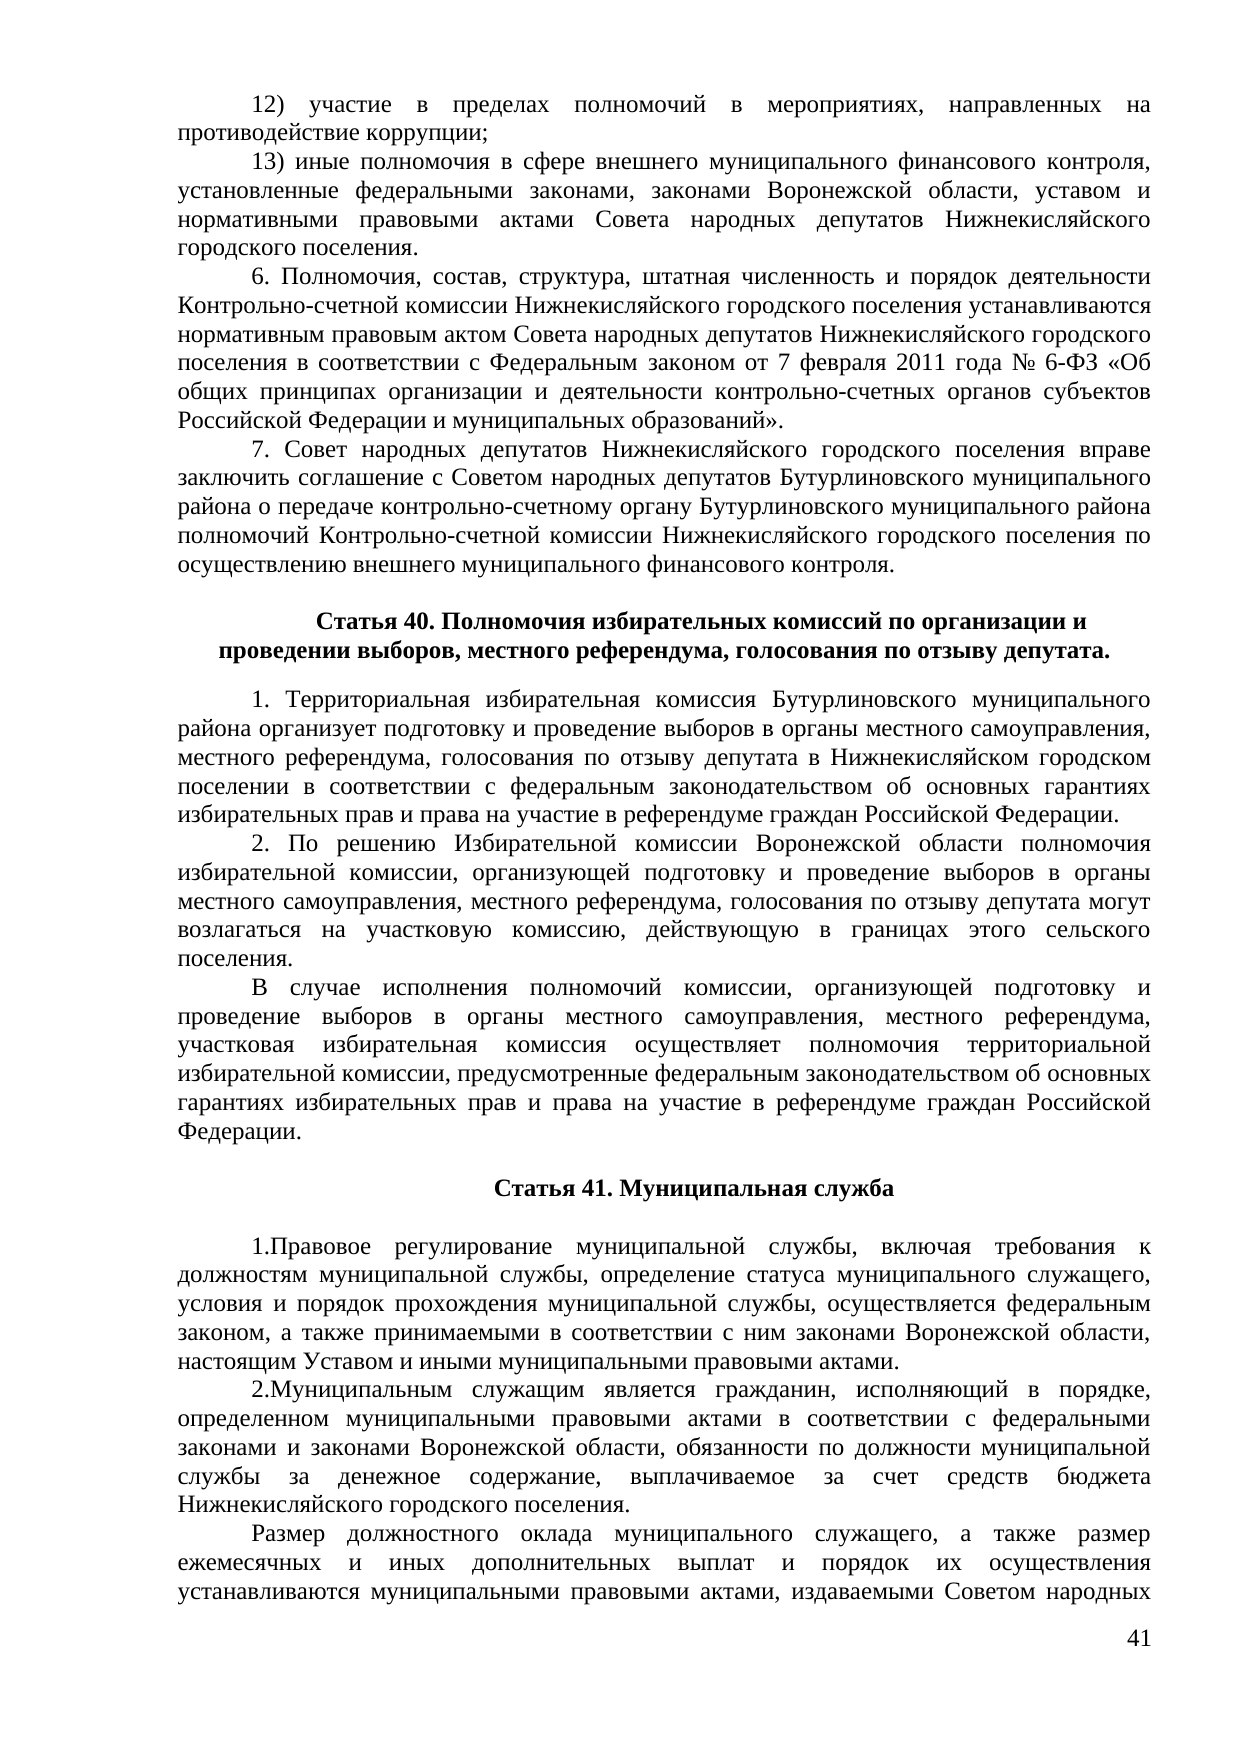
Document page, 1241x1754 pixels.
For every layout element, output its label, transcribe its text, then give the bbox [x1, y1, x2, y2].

text Статья 40. Полномочия избирательных комиссий по организации и проведении выборов, местного референдума, голосования по отзыву депутата. [177, 606, 1152, 664]
text Статья 41. Муниципальная служба [177, 1173, 1152, 1202]
text 1. Территориальная избирательная комиссия Бутурлиновского муниципального района организует подготовку и проведение выборов в органы местного самоуправления, местного референдума, голосования по отзыву депутата в Нижнекисляйском городском поселении в соответствии с федеральным законодательством об основных гарантиях избирательных прав и права на участие в референдуме граждан Российской Федерации. [177, 684, 1152, 828]
text 2.Муниципальным служащим является гражданин, исполняющий в порядке, определенном муниципальными правовыми актами в соответствии с федеральными законами и законами Воронежской области, обязанности по должности муниципальной службы за денежное содержание, выплачиваемое за счет средств бюджета Нижнекисляйского городского поселения. [177, 1374, 1152, 1518]
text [177, 1518, 1152, 1604]
text 1.Правовое регулирование муниципальной службы, включая требования к должностям муниципальной службы, определение статуса муниципального служащего, условия и порядок прохождения муниципальной службы, осуществляется федеральным законом, а также принимаемыми в соответствии с ним законами Воронежской области, настоящим Уставом и иными муниципальными правовыми актами. [177, 1231, 1152, 1374]
text 12) участие в пределах полномочий в мероприятиях, направленных на противодействие коррупции; [177, 89, 1152, 146]
text 2. По решению Избирательной комиссии Воронежской области полномочия избирательной комиссии, организующей подготовку и проведение выборов в органы местного самоуправления, местного референдума, голосования по отзыву депутата могут возлагаться на участковую комиссию, действующую в границах этого сельского поселения. [177, 828, 1152, 972]
text 6. Полномочия, состав, структура, штатная численность и порядок деятельности Контрольно-счетной комиссии Нижнекисляйского городского поселения устанавливаются нормативным правовым актом Совета народных депутатов Нижнекисляйского городского поселения в соответствии с Федеральным законом от 7 февраля 2011 года № 6-ФЗ «Об общих принципах организации и деятельности контрольно-счетных органов субъектов Российской Федерации и муниципальных образований». [177, 261, 1152, 434]
text 7. Совет народных депутатов Нижнекисляйского городского поселения вправе заключить соглашение с Советом народных депутатов Бутурлиновского муниципального района о передаче контрольно-счетному органу Бутурлиновского муниципального района полномочий Контрольно-счетной комиссии Нижнекисляйского городского поселения по осуществлению внешнего муниципального финансового контроля. [177, 434, 1152, 577]
text 13) иные полномочия в сфере внешнего муниципального финансового контроля, установленные федеральными законами, законами Воронежской области, уставом и нормативными правовыми актами Совета народных депутатов Нижнекисляйского городского поселения. [177, 146, 1152, 261]
text В случае исполнения полномочий комиссии, организующей подготовку и проведение выборов в органы местного самоуправления, местного референдума, участковая избирательная комиссия осуществляет полномочия территориальной избирательной комиссии, предусмотренные федеральным законодательством об основных гарантиях избирательных прав и права на участие в референдуме граждан Российской Федерации. [177, 972, 1152, 1144]
